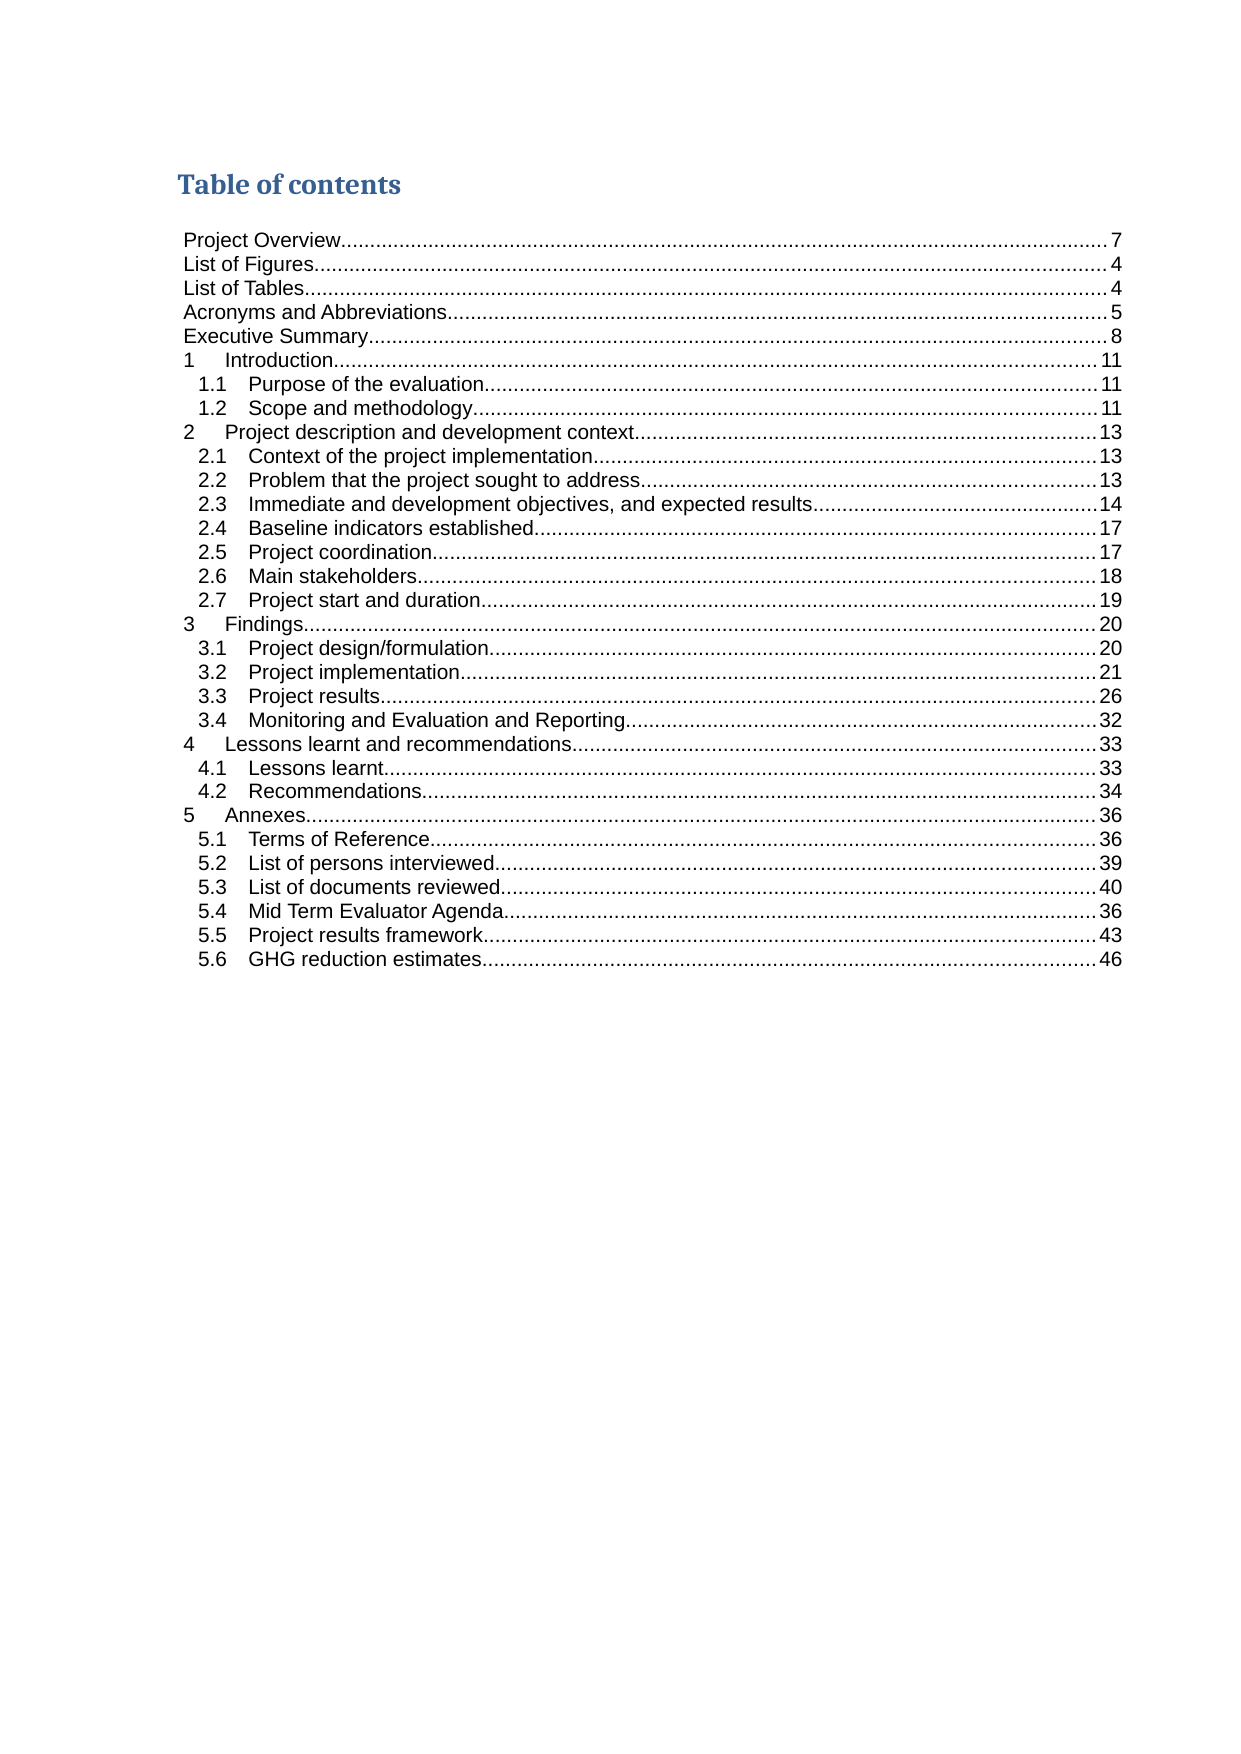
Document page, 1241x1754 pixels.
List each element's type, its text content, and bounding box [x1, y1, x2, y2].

text 2.4 Baseline indicators established 17 [198, 516, 1122, 540]
text 2.2 Problem that the project sought to address 13 [198, 468, 1122, 492]
text 3.2 Project implementation 21 [198, 659, 1122, 683]
text 5.5 Project results framework 43 [198, 923, 1122, 947]
text Acronyms and Abbreviations 5 [183, 300, 1122, 324]
text 5 Annexes 36 [183, 803, 1122, 827]
text 4.2 Recommendations 34 [198, 779, 1122, 803]
text List of Tables 4 [183, 276, 1122, 300]
text 1 Introduction 11 [183, 348, 1122, 372]
text 5.2 List of persons interviewed 39 [198, 851, 1122, 875]
text 3.4 Monitoring and Evaluation and Reporting 32 [198, 707, 1122, 731]
text 5.4 Mid Term Evaluator Agenda 36 [198, 899, 1122, 923]
text 2.6 Main stakeholders 18 [198, 564, 1122, 588]
text 3 Findings 20 [183, 612, 1122, 636]
text 3.1 Project design/formulation 20 [198, 636, 1122, 659]
text 3.3 Project results 26 [198, 683, 1122, 707]
text 2.3 Immediate and development objectives, and expected results 14 [198, 492, 1122, 516]
text List of Figures 4 [183, 252, 1122, 276]
text 5.1 Terms of Reference 36 [198, 827, 1122, 851]
text 1.2 Scope and methodology 11 [198, 396, 1122, 420]
text 5.6 GHG reduction estimates 46 [198, 947, 1122, 971]
text 2.5 Project coordination 17 [198, 540, 1122, 564]
subtitle Table of contents [177, 168, 1122, 202]
text 2.7 Project start and duration 19 [198, 588, 1122, 612]
text 2.1 Context of the project implementation 13 [198, 444, 1122, 468]
text 4.1 Lessons learnt 33 [198, 755, 1122, 779]
text 4 Lessons learnt and recommendations 33 [183, 731, 1122, 755]
text 2 Project description and development context 13 [183, 420, 1122, 444]
text 5.3 List of documents reviewed 40 [198, 875, 1122, 899]
text Project Overview 7 [183, 228, 1122, 252]
text Executive Summary 8 [183, 324, 1122, 348]
text 1.1 Purpose of the evaluation 11 [198, 372, 1122, 396]
